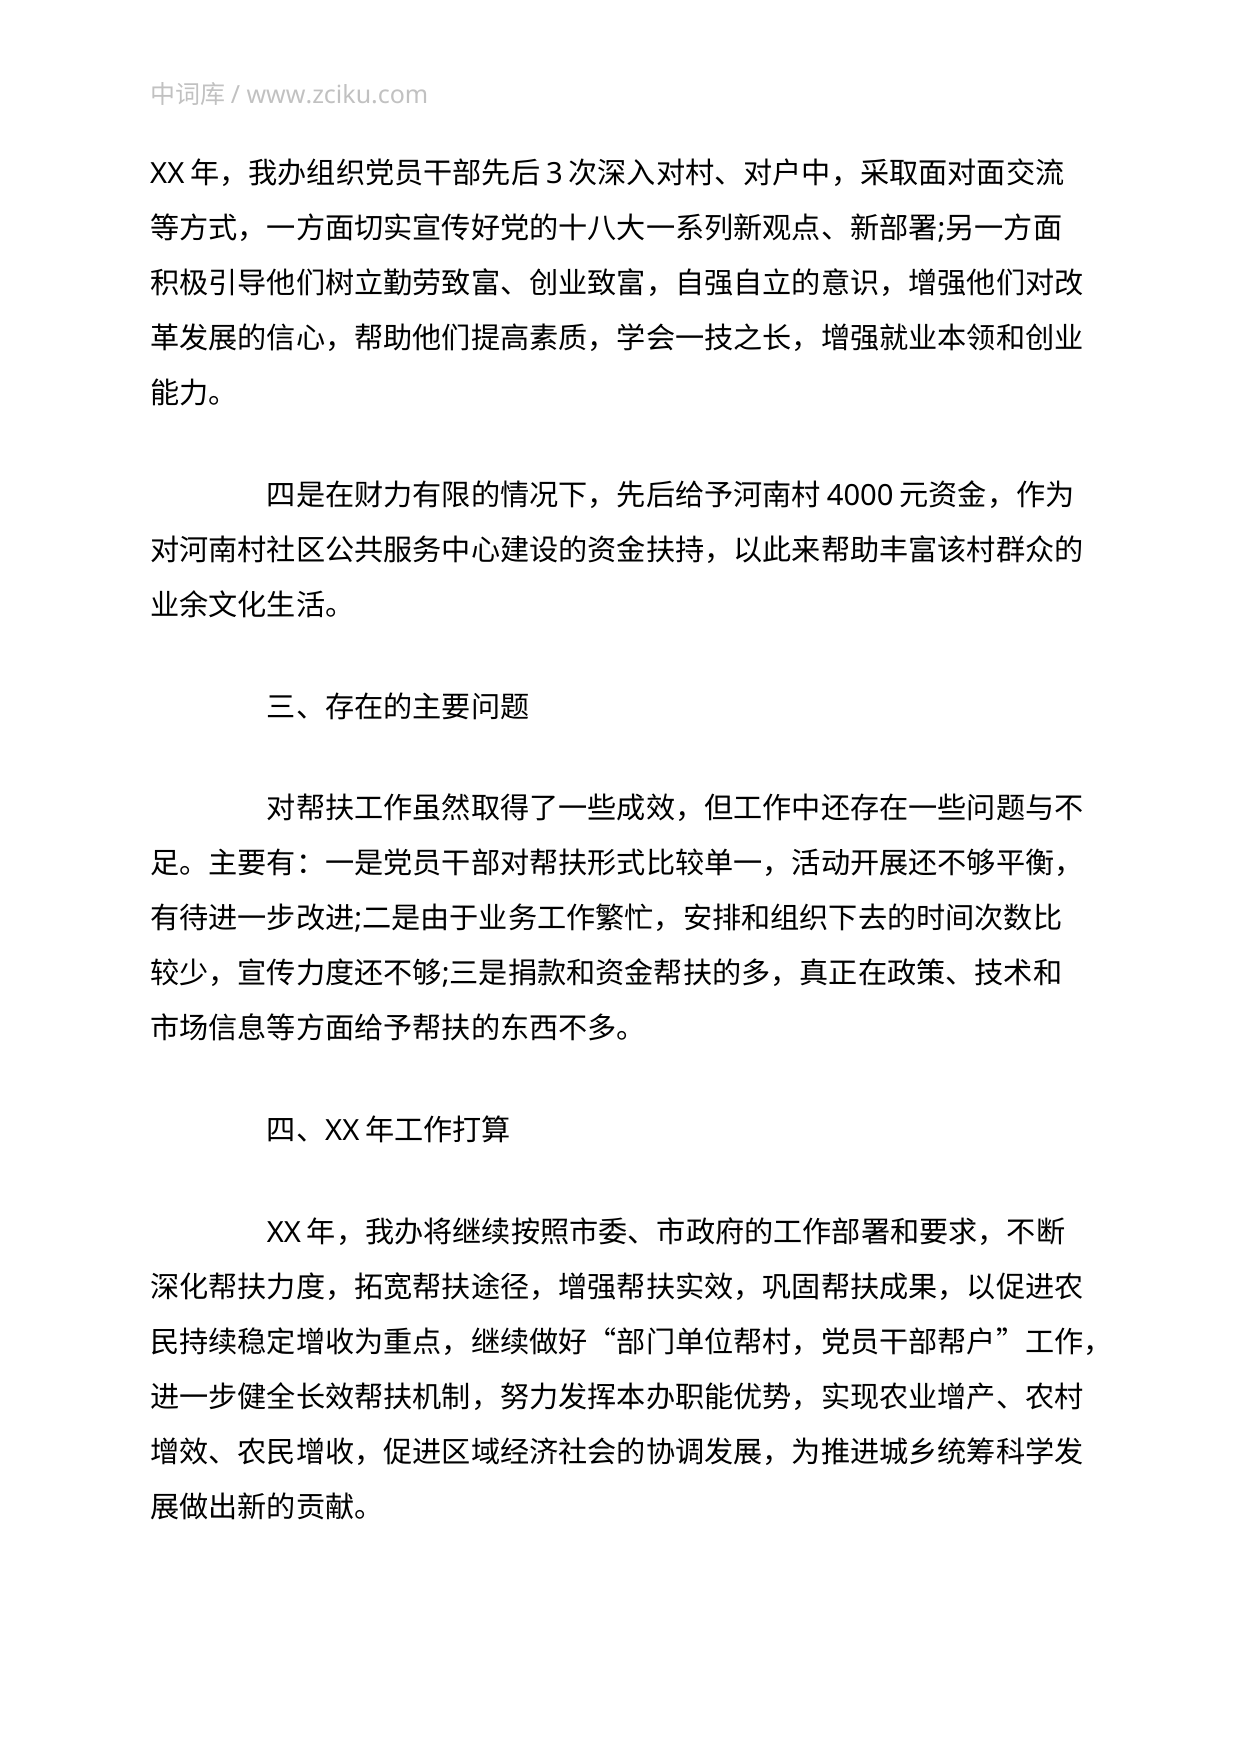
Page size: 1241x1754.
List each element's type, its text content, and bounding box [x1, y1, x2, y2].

text 四是在财力有限的情况下，先后给予河南村4000元资金，作为对河南村社区公共服务中心建设的资金扶持，以此来帮助丰富该村群众的业余文化生活。 [150, 472, 1090, 624]
text 三、存在的主要问题 [150, 683, 1090, 726]
text 对帮扶工作虽然取得了一些成效，但工作中还存在一些问题与不足。主要有：一是党员干部对帮扶形式比较单一，活动开展还不够平衡，有待进一步改进;二是由于业务工作繁忙，安排和组织下去的时间次数比较少，宣传力度还不够;三是捐款和资金帮扶的多，真正在政策、技术和市场信息等方面给予帮扶的东西不多。 [150, 785, 1090, 1047]
text XX年，我办将继续按照市委、市政府的工作部署和要求，不断深化帮扶力度，拓宽帮扶途径，增强帮扶实效，巩固帮扶成果，以促进农民持续稳定增收为重点，继续做好“部门单位帮村，党员干部帮户”工作，进一步健全长效帮扶机制，努力发挥本办职能优势，实现农业增产、农村增效、农民增收，促进区域经济社会的协调发展，为推进城乡统筹科学发展做出新的贡献。 [150, 1208, 1090, 1525]
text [150, 150, 1090, 412]
text 四、XX年工作打算 [150, 1107, 1090, 1149]
